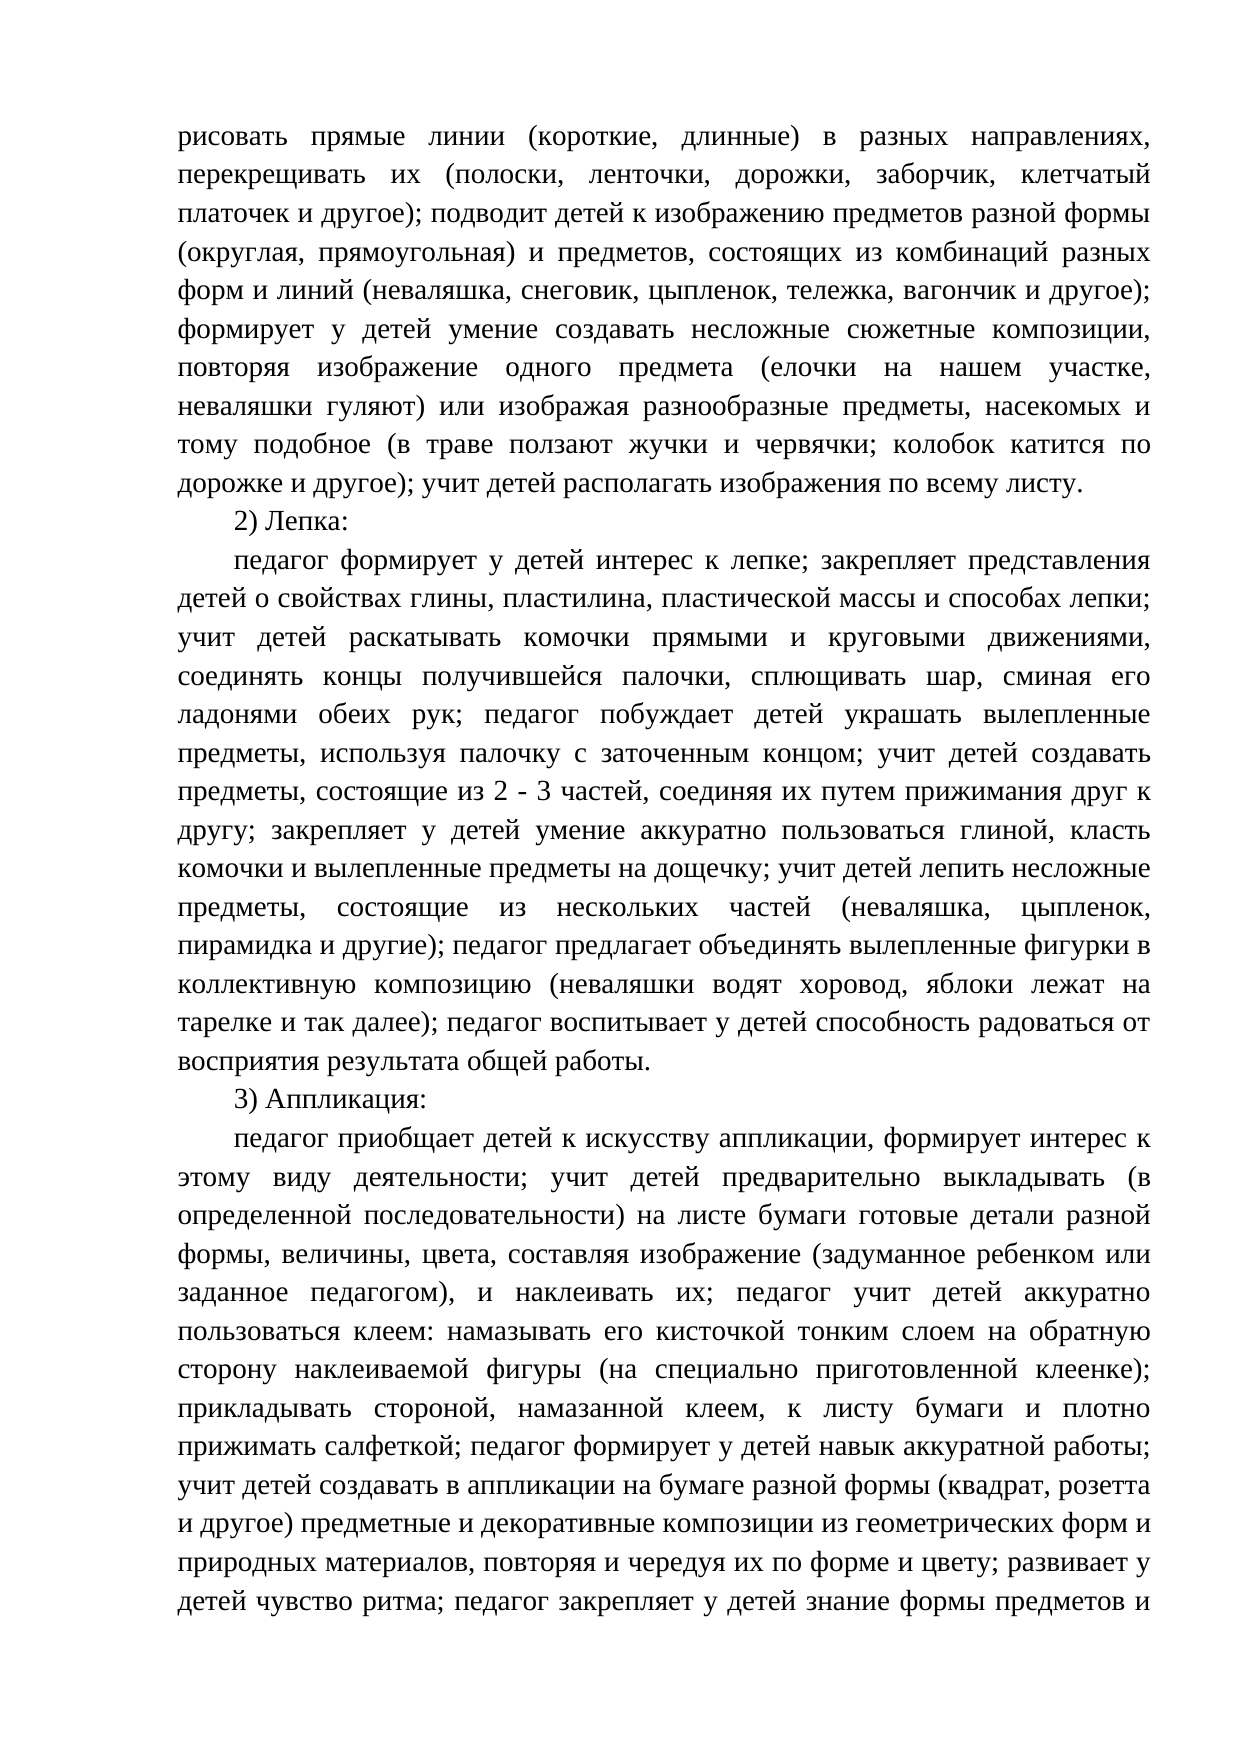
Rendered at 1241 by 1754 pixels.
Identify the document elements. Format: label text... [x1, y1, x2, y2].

text педагог формирует у детей интерес к лепке; закрепляет представления детей о свойствах глины, пластилина, пластической массы и способах лепки; учит детей раскатывать комочки прямыми и круговыми движениями, соединять концы получившейся палочки, сплющивать шар, сминая его ладонями обеих рук; педагог побуждает детей украшать вылепленные предметы, используя палочку с заточенным концом; учит детей создавать предметы, состоящие из 2 - 3 частей, соединяя их путем прижимания друг к другу; закрепляет у детей умение аккуратно пользоваться глиной, класть комочки и вылепленные предметы на дощечку; учит детей лепить несложные предметы, состоящие из нескольких частей (неваляшка, цыпленок, пирамидка и другие); педагог предлагает объединять вылепленные фигурки в коллективную композицию (неваляшки водят хоровод, яблоки лежат на тарелке и так далее); педагог воспитывает у детей способность радоваться от восприятия результата общей работы. [177, 542, 1152, 1077]
text 2) Лепка: [177, 503, 1152, 537]
text 3) Аппликация: [177, 1082, 1152, 1115]
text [177, 1120, 1152, 1616]
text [177, 118, 1152, 498]
